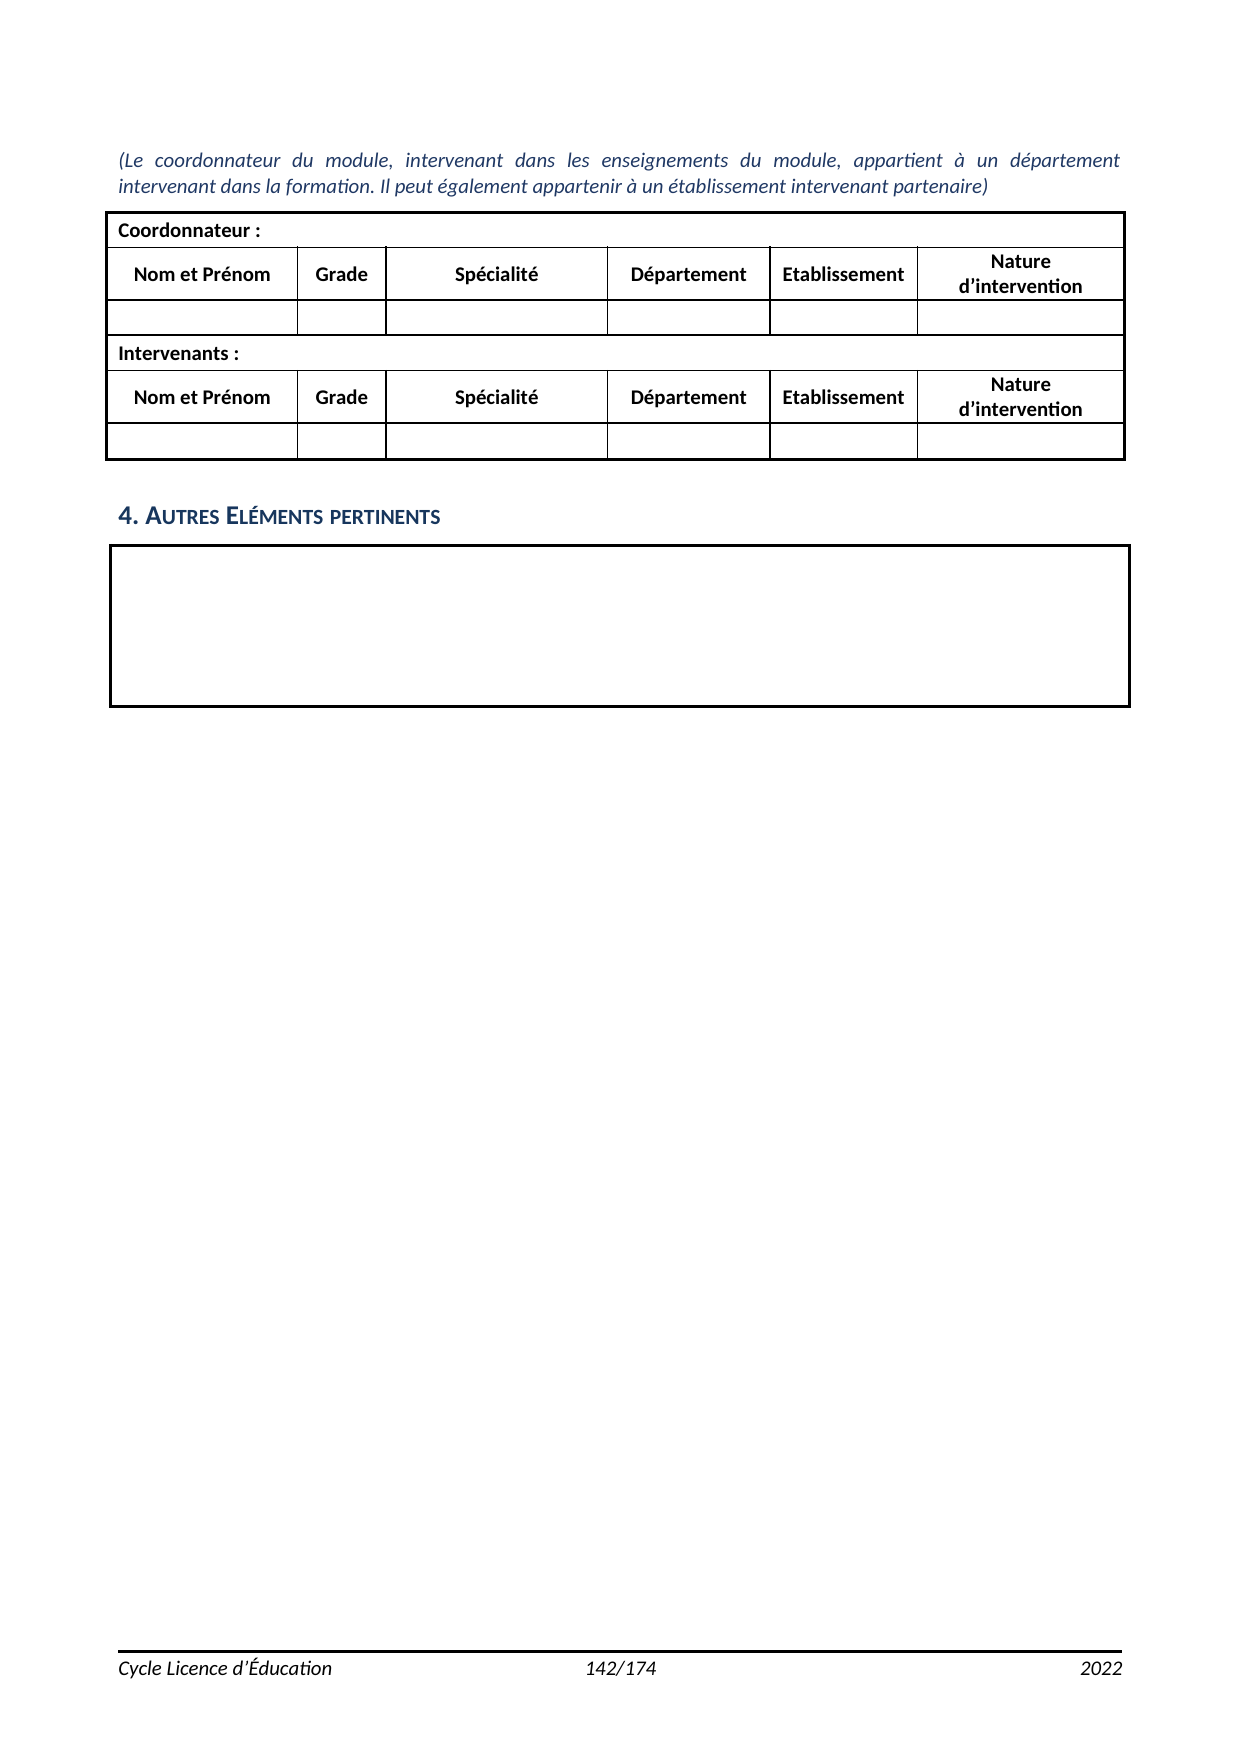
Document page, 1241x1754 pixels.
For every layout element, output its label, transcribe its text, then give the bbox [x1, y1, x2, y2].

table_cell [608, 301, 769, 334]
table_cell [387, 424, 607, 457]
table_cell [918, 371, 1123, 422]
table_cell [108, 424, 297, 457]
text (Le coordonnateur du module, intervenant dans les enseignements du module, appartient à un département intervenant dans la formation. Il peut également appartenir à un établissement intervenant partenaire) [118, 148, 1122, 198]
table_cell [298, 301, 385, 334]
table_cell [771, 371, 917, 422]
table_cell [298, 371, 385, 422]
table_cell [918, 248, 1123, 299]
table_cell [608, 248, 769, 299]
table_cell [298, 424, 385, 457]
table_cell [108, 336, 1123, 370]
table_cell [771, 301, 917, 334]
text 4. Autres Eléments pertinents [118, 498, 1122, 531]
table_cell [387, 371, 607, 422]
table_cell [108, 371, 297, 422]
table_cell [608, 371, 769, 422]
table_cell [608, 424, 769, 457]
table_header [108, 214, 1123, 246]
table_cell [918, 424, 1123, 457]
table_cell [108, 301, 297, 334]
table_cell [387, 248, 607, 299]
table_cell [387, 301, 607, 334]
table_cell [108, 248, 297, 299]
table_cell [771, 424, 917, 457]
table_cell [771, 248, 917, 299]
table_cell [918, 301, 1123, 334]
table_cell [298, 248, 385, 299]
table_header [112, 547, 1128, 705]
